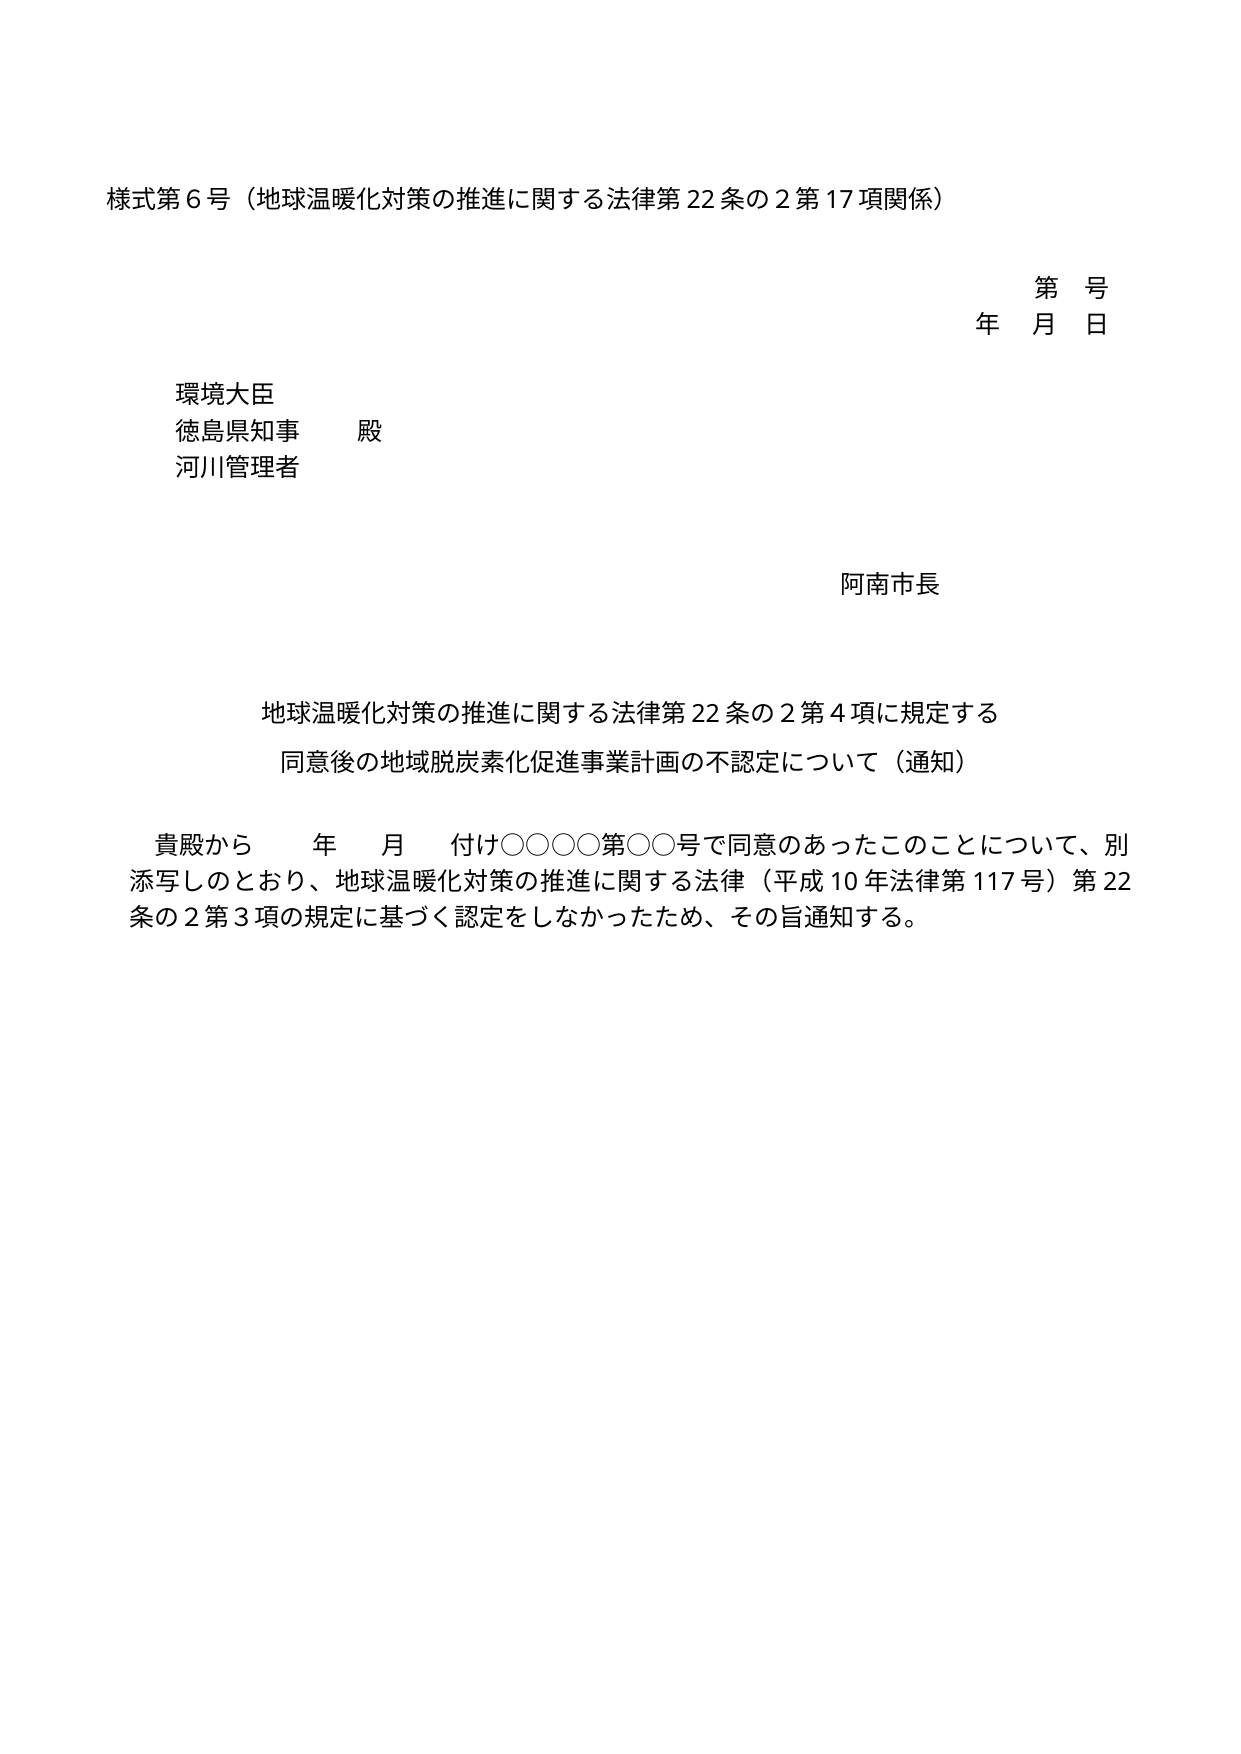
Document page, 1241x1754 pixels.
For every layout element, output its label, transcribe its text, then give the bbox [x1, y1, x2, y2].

text 環境大臣 [175, 375, 1132, 411]
text 年 月 日 [129, 304, 1109, 341]
text 地球温暖化対策の推進に関する法律第22条の２第４項に規定する [129, 694, 1132, 730]
text 同意後の地域脱炭素化促進事業計画の不認定について（通知） [129, 742, 1132, 779]
text 河川管理者 [175, 447, 1132, 484]
subtitle 様式第６号（地球温暖化対策の推進に関する法律第22条の２第17項関係） [106, 180, 1154, 216]
text 徳島県知事 殿 [175, 411, 1132, 447]
text 貴殿から 年 月 付け○○○○第○○号で同意のあったこのことについて、別添写しのとおり、地球温暖化対策の推進に関する法律（平成10年法律第117号）第22条の２第３項の規定に基づく認定をしなかったため、その旨通知する。 [129, 825, 1132, 934]
text 第 号 [129, 268, 1109, 304]
text 阿南市長 [840, 564, 1132, 601]
